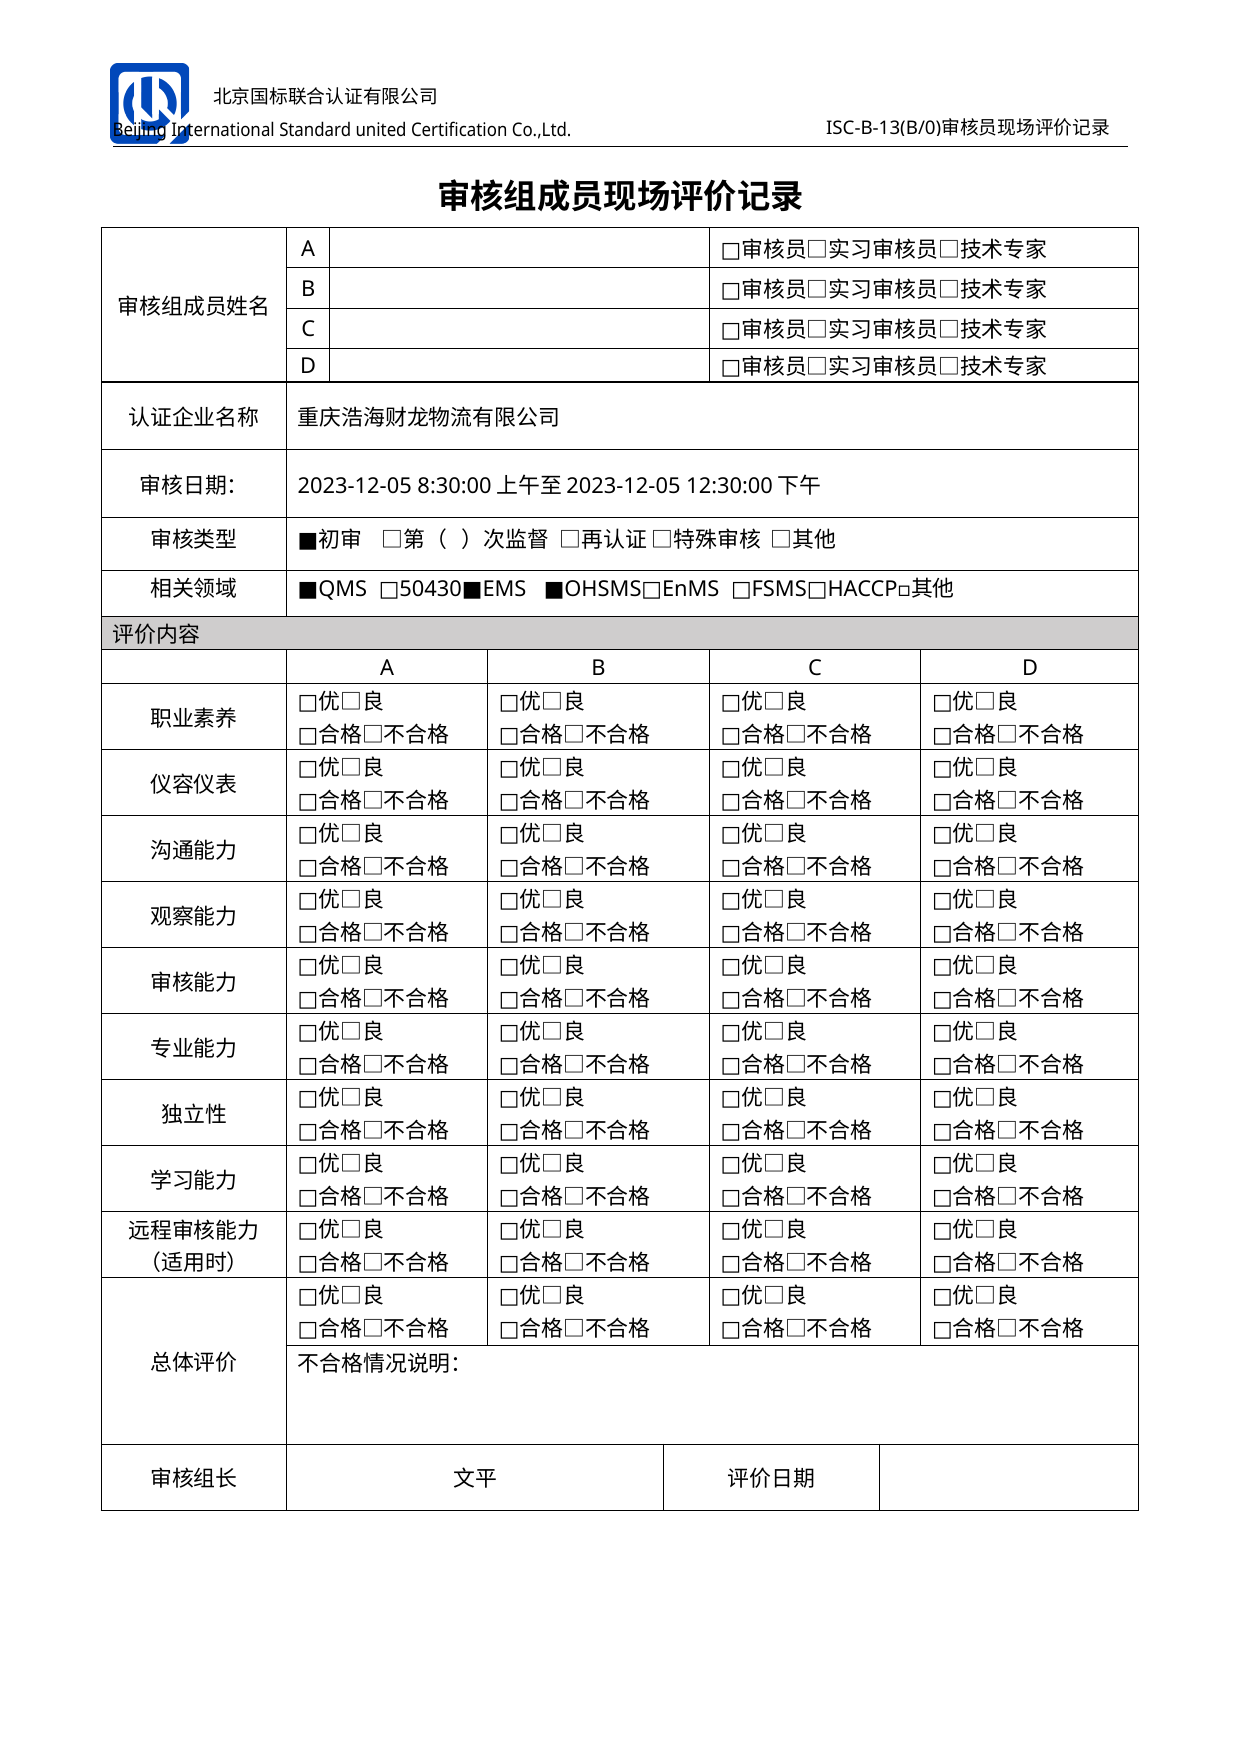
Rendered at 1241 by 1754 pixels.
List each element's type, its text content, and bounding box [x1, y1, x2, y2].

table_cell C [287, 309, 329, 348]
table_header [330, 228, 709, 267]
table_cell □优□良 □合格□不合格 [488, 882, 709, 947]
table_cell A [287, 650, 487, 683]
table_cell □优□良 □合格□不合格 [710, 816, 920, 881]
table_cell □优□良 □合格□不合格 [921, 1080, 1138, 1145]
table_cell 职业素养 [102, 684, 286, 749]
text 审核组成员现场评价记录 [112, 162, 1128, 227]
table_cell □优□良 □合格□不合格 [710, 1014, 920, 1079]
table_cell □优□良 □合格□不合格 [488, 684, 709, 749]
table_cell □优□良 □合格□不合格 [710, 948, 920, 1013]
table_cell [102, 650, 286, 683]
table_cell □优□良 □合格□不合格 [710, 750, 920, 815]
table_cell □优□良 □合格□不合格 [710, 684, 920, 749]
table_cell □优□良 □合格□不合格 [710, 1278, 920, 1345]
picture [110, 63, 190, 144]
table_cell □优□良 □合格□不合格 [287, 1212, 487, 1277]
table_cell □优□良 □合格□不合格 [488, 1146, 709, 1211]
table_cell [330, 349, 709, 381]
table_cell D [921, 650, 1138, 683]
table_cell □优□良 □合格□不合格 [488, 1278, 709, 1345]
table_cell 相关领域 [102, 571, 286, 616]
table_cell □优□良 □合格□不合格 [921, 1212, 1138, 1277]
table_cell □优□良 □合格□不合格 [287, 750, 487, 815]
table_cell 审核日期： [102, 450, 286, 517]
table_cell ■QMS □50430■EMS ■OHSMS□EnMS □FSMS□HACCP□其他 [287, 571, 1138, 616]
table_cell □优□良 □合格□不合格 [287, 882, 487, 947]
table_cell 总体评价 [102, 1278, 286, 1443]
table_cell □审核员□实习审核员□技术专家 [710, 268, 1138, 308]
table_cell □优□良 □合格□不合格 [488, 816, 709, 881]
table_cell □优□良 □合格□不合格 [921, 948, 1138, 1013]
table_header A [287, 228, 329, 267]
table_cell 沟通能力 [102, 816, 286, 881]
table_cell [330, 268, 709, 308]
table_cell □审核员□实习审核员□技术专家 [710, 349, 1138, 381]
table_cell □优□良 □合格□不合格 [287, 1146, 487, 1211]
table_cell 审核能力 [102, 948, 286, 1013]
table_cell 仪容仪表 [102, 750, 286, 815]
table_cell 评价内容 [102, 617, 1138, 649]
table_cell 评价日期 [664, 1445, 879, 1509]
table_cell □优□良 □合格□不合格 [287, 816, 487, 881]
table_cell 审核类型 [102, 518, 286, 570]
table_cell □优□良 □合格□不合格 [710, 882, 920, 947]
table_header □审核员□实习审核员□技术专家 [710, 228, 1138, 267]
table_cell ■初审 □第（ ）次监督 □再认证 □特殊审核 □其他 [287, 518, 1138, 570]
table_cell □优□良 □合格□不合格 [488, 1080, 709, 1145]
table_cell 学习能力 [102, 1146, 286, 1211]
table_cell □优□良 □合格□不合格 [287, 684, 487, 749]
table_cell [330, 309, 709, 348]
table_cell C [710, 650, 920, 683]
table_cell □优□良 □合格□不合格 [488, 948, 709, 1013]
table_cell □优□良 □合格□不合格 [921, 684, 1138, 749]
table_cell □优□良 □合格□不合格 [921, 750, 1138, 815]
table_cell □优□良 □合格□不合格 [488, 1014, 709, 1079]
table_cell B [287, 268, 329, 308]
table_cell 2023-12-05 8:30:00上午至2023-12-05 12:30:00下午 [287, 450, 1138, 517]
table_cell □优□良 □合格□不合格 [921, 1014, 1138, 1079]
table_cell 认证企业名称 [102, 383, 286, 449]
table_cell 不合格情况说明： [287, 1346, 1138, 1443]
table_cell [880, 1445, 1138, 1509]
table_cell □优□良 □合格□不合格 [710, 1212, 920, 1277]
table_cell □优□良 □合格□不合格 [287, 1080, 487, 1145]
table_cell □优□良 □合格□不合格 [710, 1146, 920, 1211]
table_cell 审核组长 [102, 1445, 286, 1509]
table_cell 远程审核能力 （适用时） [102, 1212, 286, 1277]
table_cell □审核员□实习审核员□技术专家 [710, 309, 1138, 348]
table_cell 文平 [287, 1445, 663, 1509]
table_cell □优□良 □合格□不合格 [287, 1278, 487, 1345]
table_cell □优□良 □合格□不合格 [488, 1212, 709, 1277]
table_cell □优□良 □合格□不合格 [921, 882, 1138, 947]
table_cell □优□良 □合格□不合格 [921, 1146, 1138, 1211]
table_cell 重庆浩海财龙物流有限公司 [287, 383, 1138, 449]
table_cell □优□良 □合格□不合格 [921, 1278, 1138, 1345]
table_header 审核组成员姓名 [102, 228, 286, 381]
table_cell 独立性 [102, 1080, 286, 1145]
table_cell 专业能力 [102, 1014, 286, 1079]
table_cell □优□良 □合格□不合格 [287, 948, 487, 1013]
table_cell □优□良 □合格□不合格 [488, 750, 709, 815]
table_cell □优□良 □合格□不合格 [710, 1080, 920, 1145]
table_cell □优□良 □合格□不合格 [287, 1014, 487, 1079]
table_cell 观察能力 [102, 882, 286, 947]
table_cell □优□良 □合格□不合格 [921, 816, 1138, 881]
table_cell D [287, 349, 329, 381]
table_cell B [488, 650, 709, 683]
